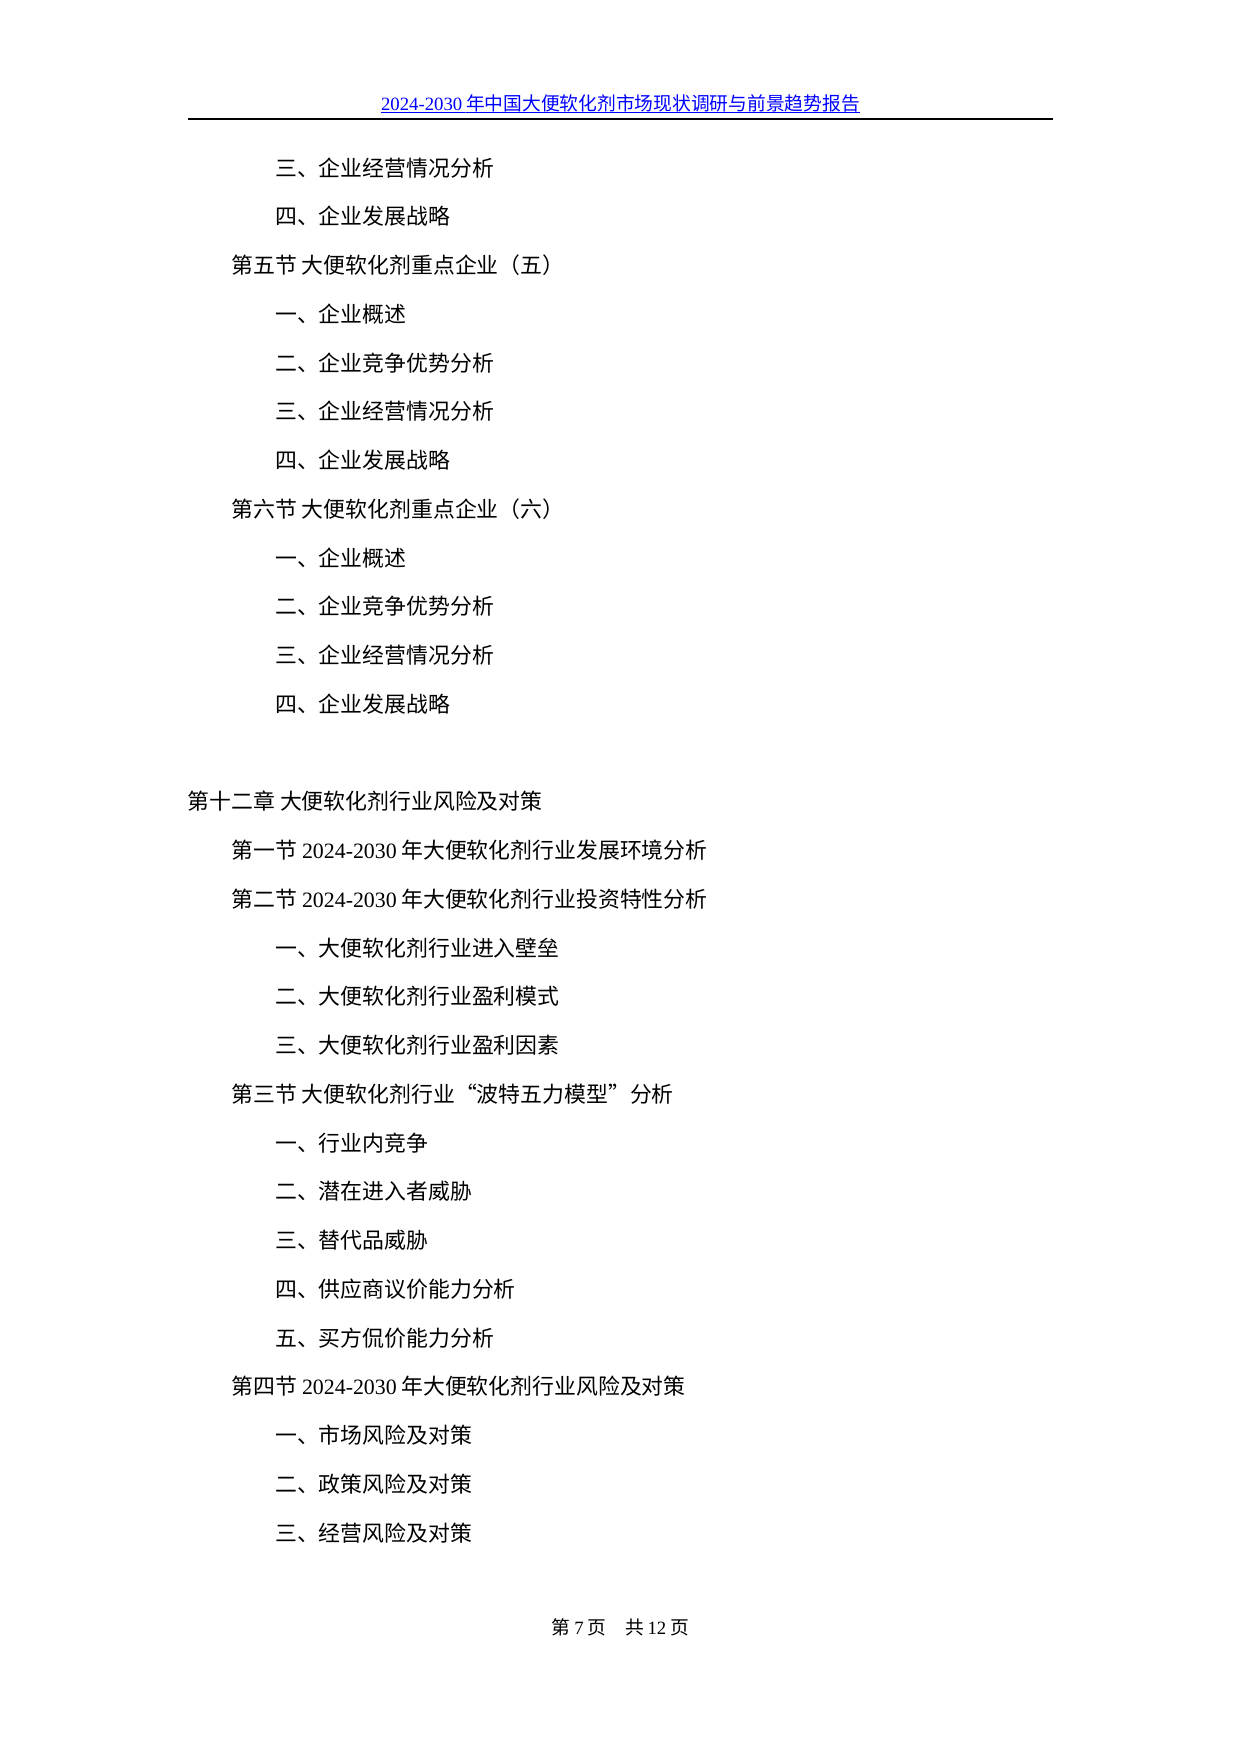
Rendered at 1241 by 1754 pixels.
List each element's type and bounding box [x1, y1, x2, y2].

text [187, 150, 1053, 1548]
